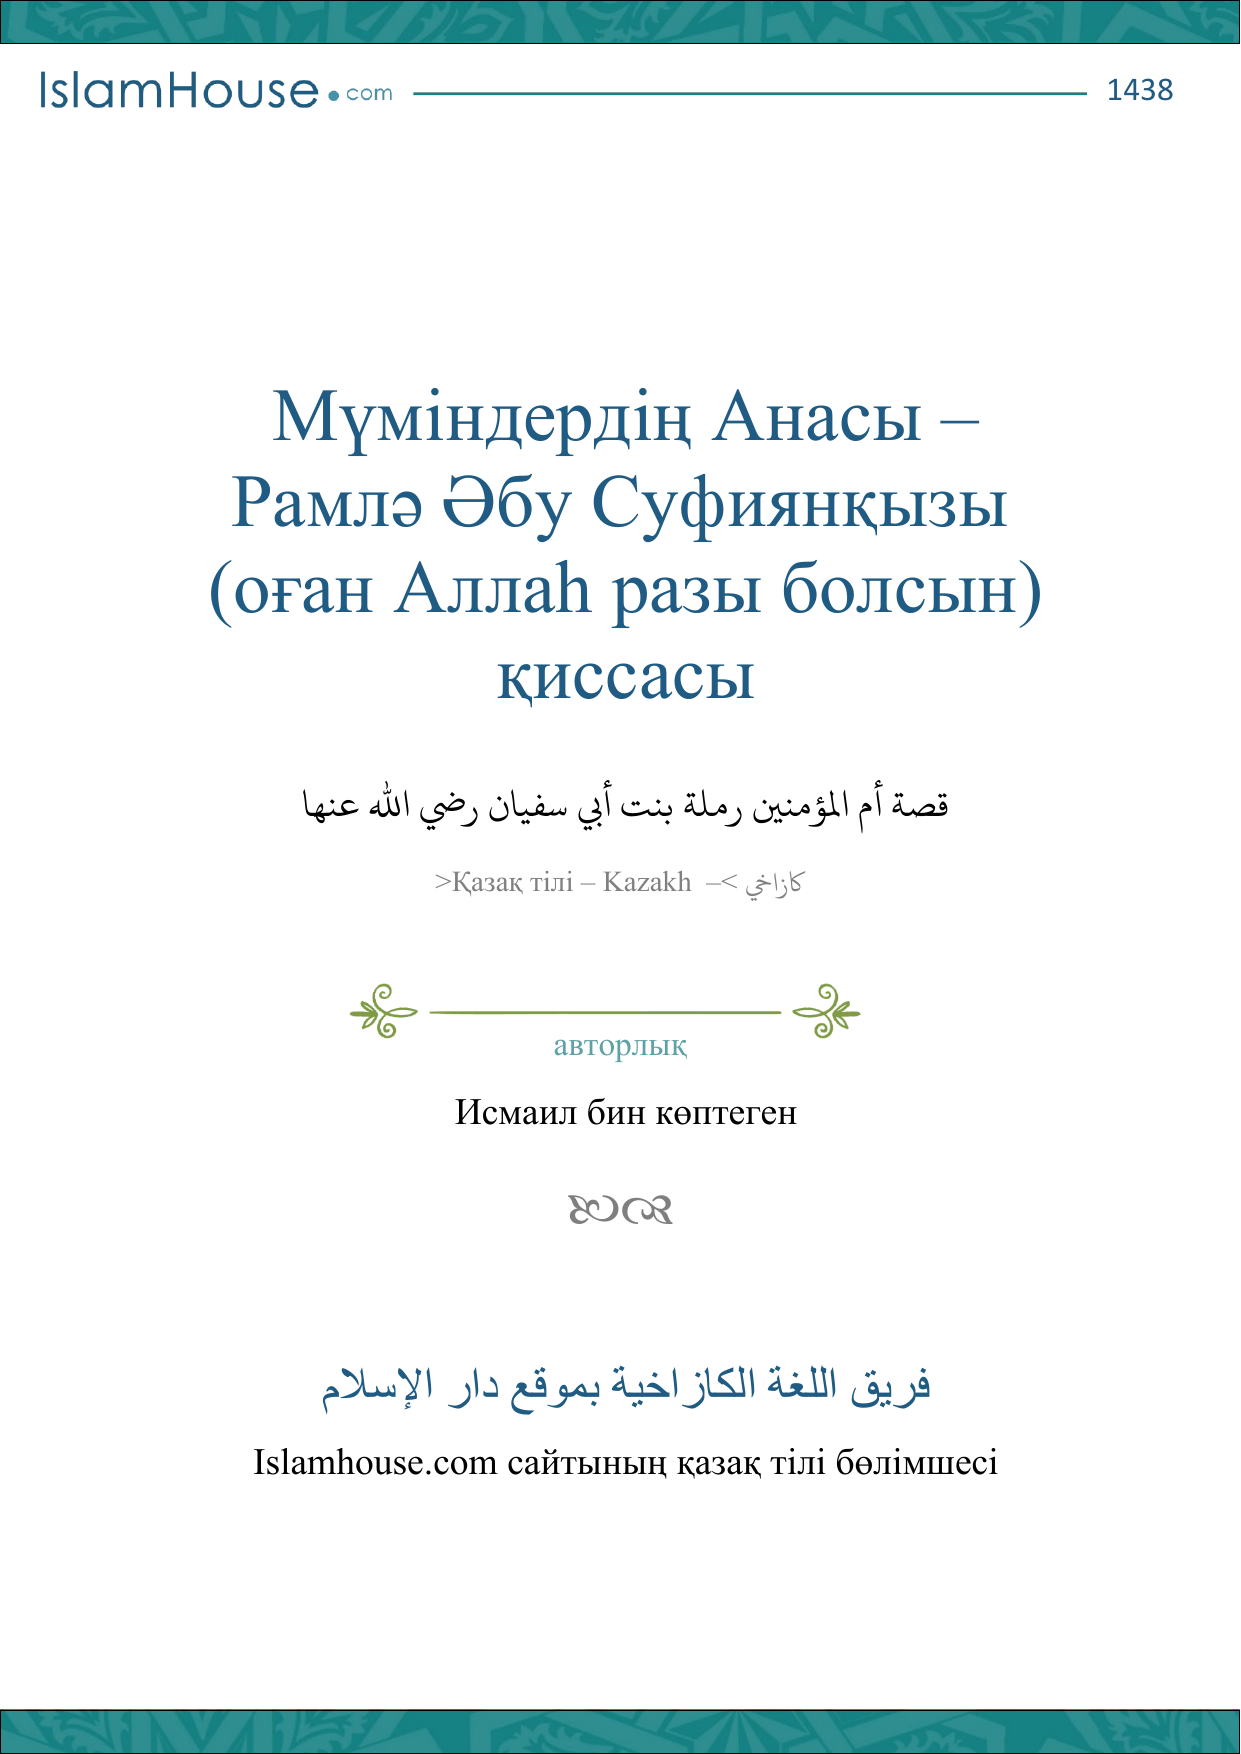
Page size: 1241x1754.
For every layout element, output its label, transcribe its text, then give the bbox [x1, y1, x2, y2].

text Исмаил бин көптеген [177, 1089, 1063, 1132]
text авторлық [177, 1024, 617, 1062]
text (оған Аллаһ разы болсын) [177, 542, 1063, 629]
picture [1, 1, 1239, 43]
text قصة أم المؤمنين رملة بنت أبي سفيان رضي الله عنها [177, 769, 1063, 839]
picture [28, 64, 1100, 117]
text Мүміндердің Анасы – Рамлә Әбу Суфиянқызы [177, 370, 1063, 542]
text авторлық [620, 1024, 1063, 1062]
picture [1, 1711, 1239, 1753]
text қиссасы [177, 629, 1063, 715]
text فريق اللغة الكازاخية بموقع دار الإسلام [177, 1358, 1063, 1415]
text Islamhouse.com сайтының қазақ тілі бөлімшесі [177, 1439, 1063, 1482]
text >Қазақ тілі – Kazakh –< كازاخي [177, 859, 1063, 908]
